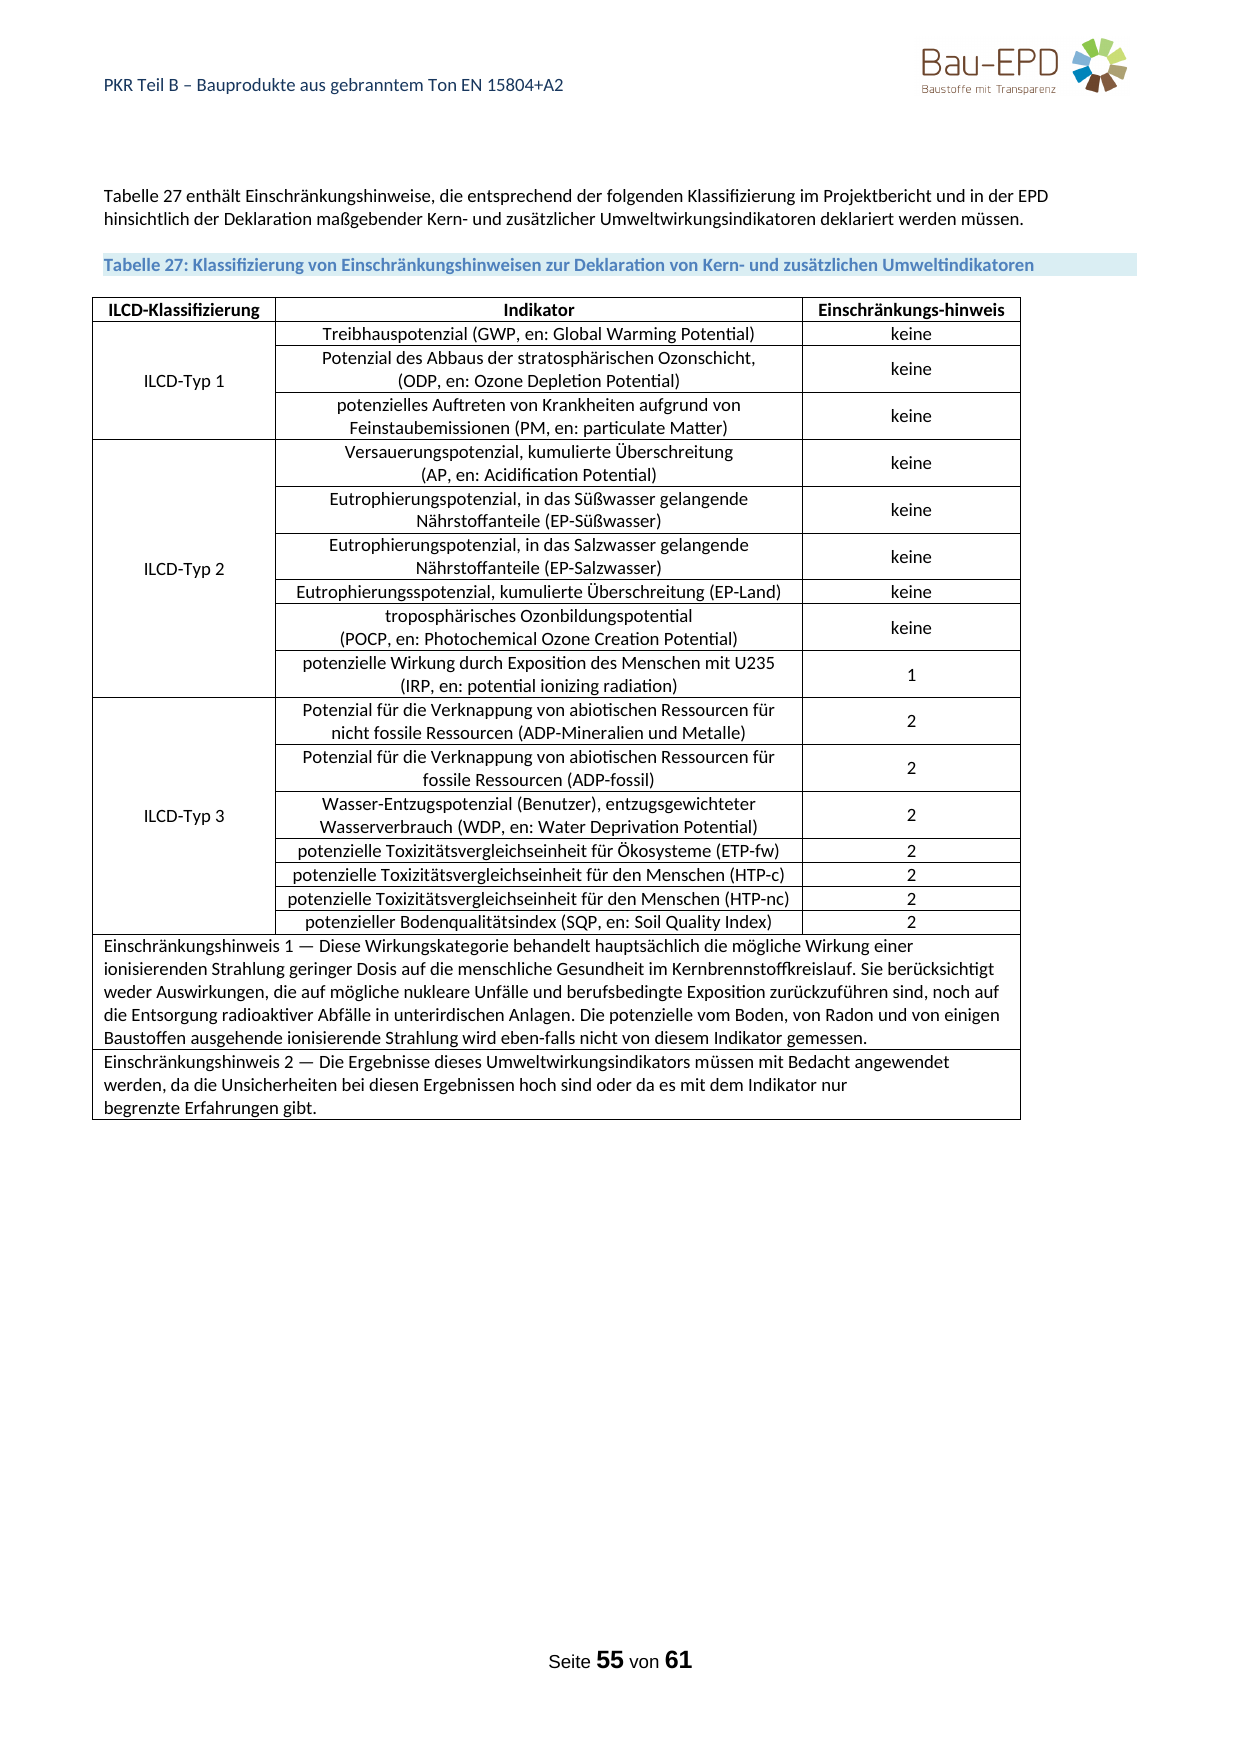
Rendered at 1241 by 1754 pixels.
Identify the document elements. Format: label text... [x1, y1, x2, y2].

table_cell 1 [803, 651, 1020, 697]
table_cell Eutrophierungspotenzial, in das Salzwasser gelangende Nährstoffanteile (EP-Salzwasser) [276, 534, 802, 579]
table_cell keine [803, 580, 1020, 603]
table_cell potenzielle Toxizitätsvergleichseinheit für Ökosysteme (ETP-fw) [276, 839, 802, 862]
table_cell keine [803, 604, 1020, 650]
table_header Indikator [276, 298, 802, 321]
table_cell ILCD-Typ 3 [93, 698, 275, 933]
table_header ILCD-Klassifizierung [93, 298, 275, 321]
table_cell Wasser-Entzugspotenzial (Benutzer), entzugsgewichteter Wasserverbrauch (WDP, en: Water Deprivation Potential) [276, 792, 802, 838]
table_cell Versauerungspotenzial, kumulierte Überschreitung (AP, en: Acidification Potential) [276, 440, 802, 486]
table_cell 2 [803, 745, 1020, 791]
table_cell Potenzial des Abbaus der stratosphärischen Ozonschicht, (ODP, en: Ozone Depletion Potential) [276, 346, 802, 392]
table_cell Eutrophierungspotenzial, in das Süßwasser gelangende Nährstoffanteile (EP-Süßwasser) [276, 487, 802, 532]
table_cell keine [803, 487, 1020, 532]
table_cell keine [803, 440, 1020, 486]
table_cell Potenzial für die Verknappung von abiotischen Ressourcen für fossile Ressourcen (ADP-fossil) [276, 745, 802, 791]
text Tabelle 27: Klassifizierung von Einschränkungshinweisen zur Deklaration von Kern- und zusätzlichen Umweltindikatoren [103, 253, 1137, 276]
text Tabelle 27 enthält Einschränkungshinweise, die entsprechend der folgenden Klassifizierung im Projektbericht und in der EPD hinsichtlich der Deklaration maßgebender Kern- und zusätzlicher Umweltwirkungsindikatoren deklariert werden müssen. [103, 184, 1137, 230]
table_cell Eutrophierungsspotenzial, kumulierte Überschreitung (EP-Land) [276, 580, 802, 603]
table_cell 2 [803, 863, 1020, 886]
table_cell Treibhauspotenzial (GWP, en: Global Warming Potential) [276, 322, 802, 345]
table_cell potenzielle Wirkung durch Exposition des Menschen mit U235 (IRP, en: potential ionizing radiation) [276, 651, 802, 697]
table_cell 2 [803, 698, 1020, 744]
table_cell keine [803, 534, 1020, 579]
table_cell keine [803, 322, 1020, 345]
table_cell potenzielles Auftreten von Krankheiten aufgrund von Feinstaubemissionen (PM, en: particulate Matter) [276, 393, 802, 439]
table_cell potenzielle Toxizitätsvergleichseinheit für den Menschen (HTP-nc) [276, 887, 802, 909]
table_cell Einschränkungshinweis 2 — Die Ergebnisse dieses Umweltwirkungsindikators müssen mit Bedacht angewendet werden, da die Unsicherheiten bei diesen Ergebnissen hoch sind oder da es mit dem Indikator nur begrenzte Erfahrungen gibt. [93, 1050, 1020, 1119]
table_cell potenzieller Bodenqualitätsindex (SQP, en: Soil Quality Index) [276, 911, 802, 933]
table_cell keine [803, 393, 1020, 439]
table_cell keine [803, 346, 1020, 392]
table_cell ILCD-Typ 1 [93, 322, 275, 439]
table_cell Einschränkungshinweis 1 — Diese Wirkungskategorie behandelt hauptsächlich die mögliche Wirkung einer ionisierenden Strahlung geringer Dosis auf die menschliche Gesundheit im Kernbrennstoffkreislauf. Sie berücksichtigt weder Auswirkungen, die auf mögliche nukleare Unfälle und berufsbedingte Exposition zurückzuführen sind, noch auf die Entsorgung radioaktiver Abfälle in unterirdischen Anlagen. Die potenzielle vom Boden, von Radon und von einigen Baustoffen ausgehende ionisierende Strahlung wird eben-falls nicht von diesem Indikator gemessen. [93, 935, 1020, 1049]
table_cell ILCD-Typ 2 [93, 440, 275, 697]
table_cell potenzielle Toxizitätsvergleichseinheit für den Menschen (HTP-c) [276, 863, 802, 886]
table_cell Potenzial für die Verknappung von abiotischen Ressourcen für nicht fossile Ressourcen (ADP-Mineralien und Metalle) [276, 698, 802, 744]
picture [914, 36, 1130, 96]
table_cell 2 [803, 911, 1020, 933]
table_cell 2 [803, 839, 1020, 862]
table_cell troposphärisches Ozonbildungspotential (POCP, en: Photochemical Ozone Creation Potential) [276, 604, 802, 650]
table_header Einschränkungs-hinweis [803, 298, 1020, 321]
table_cell 2 [803, 887, 1020, 909]
table_cell 2 [803, 792, 1020, 838]
